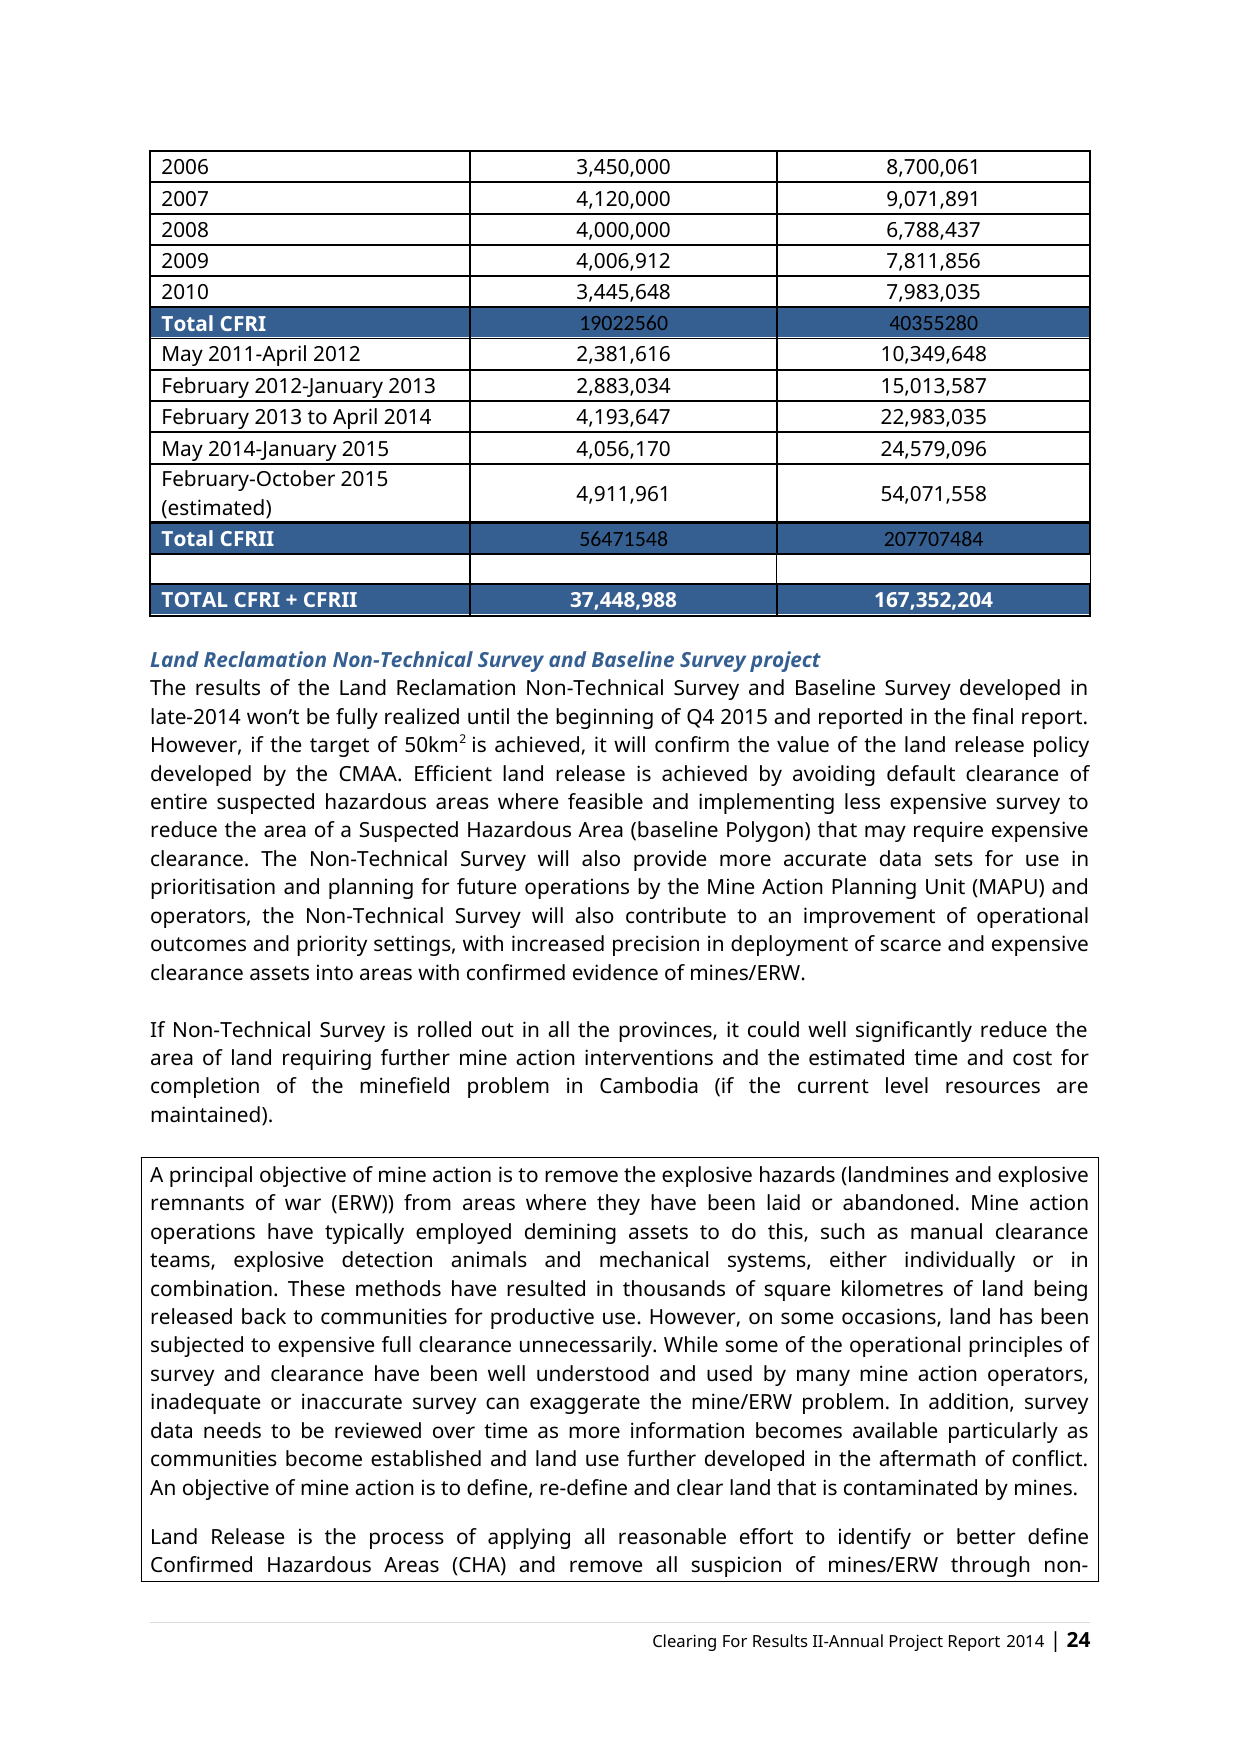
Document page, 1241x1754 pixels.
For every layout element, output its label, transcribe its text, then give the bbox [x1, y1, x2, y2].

table_cell 2006 [151, 152, 469, 181]
table_cell 8,700,061 [778, 152, 1089, 181]
table_cell 7,811,856 [778, 246, 1089, 275]
table_cell 2009 [151, 246, 469, 275]
table_cell 6,788,437 [778, 215, 1089, 244]
table_cell February 2012-January 2013 [151, 371, 469, 400]
table_cell [777, 555, 1090, 583]
table_cell 126,996,924 [778, 524, 1089, 553]
table_cell 2,883,034 [471, 371, 776, 400]
table_cell May 2014-January 2015 [151, 433, 469, 462]
table_cell 4,056,170 [471, 433, 776, 462]
table_cell 9,071,891 [778, 183, 1089, 212]
table_cell 2,381,616 [471, 339, 776, 369]
table_cell 3,445,648 [471, 277, 776, 306]
table_cell 24,579,096 [778, 433, 1089, 462]
text If Non-Technical Survey is rolled out in all the provinces, it could well significantly reduce the area of land requiring further mine action interventions and the estimated time and cost for completion of the minefield problem in Cambodia (if the current level resources are maintained). [150, 1015, 1090, 1128]
table_cell February 2013 to April 2014 [151, 402, 469, 431]
table_cell 2010 [151, 277, 469, 306]
table_cell 2007 [151, 183, 469, 212]
table_cell 4,000,000 [471, 215, 776, 244]
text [142, 1519, 1098, 1581]
table_cell TOTAL CFRI + CFRII [151, 585, 469, 614]
table_cell February-October 2015 (estimated) [151, 465, 469, 521]
table_cell 4,193,647 [471, 402, 776, 431]
text Land Reclamation Non-Technical Survey and Baseline Survey project [150, 645, 1090, 673]
table_cell 40,355,280 [778, 308, 1089, 337]
table_cell Total CFRII [151, 524, 469, 553]
table_cell 3,450,000 [471, 152, 776, 181]
table_cell 4,006,912 [471, 246, 776, 275]
table_cell May 2011-April 2012 [151, 339, 469, 369]
text The results of the Land Reclamation Non-Technical Survey and Baseline Survey developed in late-2014 won’t be fully realized until the beginning of Q4 2015 and reported in the final report. However, if the target of 50km2 is achieved, it will confirm the value of the land release policy developed by the CMAA. Efficient land release is achieved by avoiding default clearance of entire suspected hazardous areas where feasible and implementing less expensive survey to reduce the area of a Suspected Hazardous Area (baseline Polygon) that may require expensive clearance. The Non-Technical Survey will also provide more accurate data sets for use in prioritisation and planning for future operations by the Mine Action Planning Unit (MAPU) and operators, the Non-Technical Survey will also contribute to an improvement of operational outcomes and priority settings, with increased precision in deployment of scarce and expensive clearance assets into areas with confirmed evidence of mines/ERW. [150, 673, 1090, 986]
table_cell Total CFRI [151, 308, 469, 337]
table_cell 22,983,035 [778, 402, 1089, 431]
table_cell 18,426,428 [471, 524, 776, 553]
table_cell 54,071,558 [778, 465, 1089, 521]
table_cell [151, 555, 469, 583]
table_cell 7,983,035 [778, 277, 1089, 306]
table_cell 4,120,000 [471, 183, 776, 212]
table_cell 37,448,988 [471, 585, 776, 614]
table_cell 19,022,560 [471, 308, 776, 337]
table_cell 15,013,587 [778, 371, 1089, 400]
table_cell 2008 [151, 215, 469, 244]
table_cell [471, 555, 776, 583]
text A principal objective of mine action is to remove the explosive hazards (landmines and explosive remnants of war (ERW)) from areas where they have been laid or abandoned. Mine action operations have typically employed demining assets to do this, such as manual clearance teams, explosive detection animals and mechanical systems, either individually or in combination. These methods have resulted in thousands of square kilometres of land being released back to communities for productive use. However, on some occasions, land has been subjected to expensive full clearance unnecessarily. While some of the operational principles of survey and clearance have been well understood and used by many mine action operators, inadequate or inaccurate survey can exaggerate the mine/ERW problem. In addition, survey data needs to be reviewed over time as more information becomes available particularly as communities become established and land use further developed in the aftermath of conflict. An objective of mine action is to define, re-define and clear land that is contaminated by mines. [142, 1158, 1098, 1501]
table_cell 167,352,204 [778, 585, 1089, 614]
table_cell 10,349,648 [778, 339, 1089, 369]
table_cell 4,911,961 [471, 465, 776, 521]
